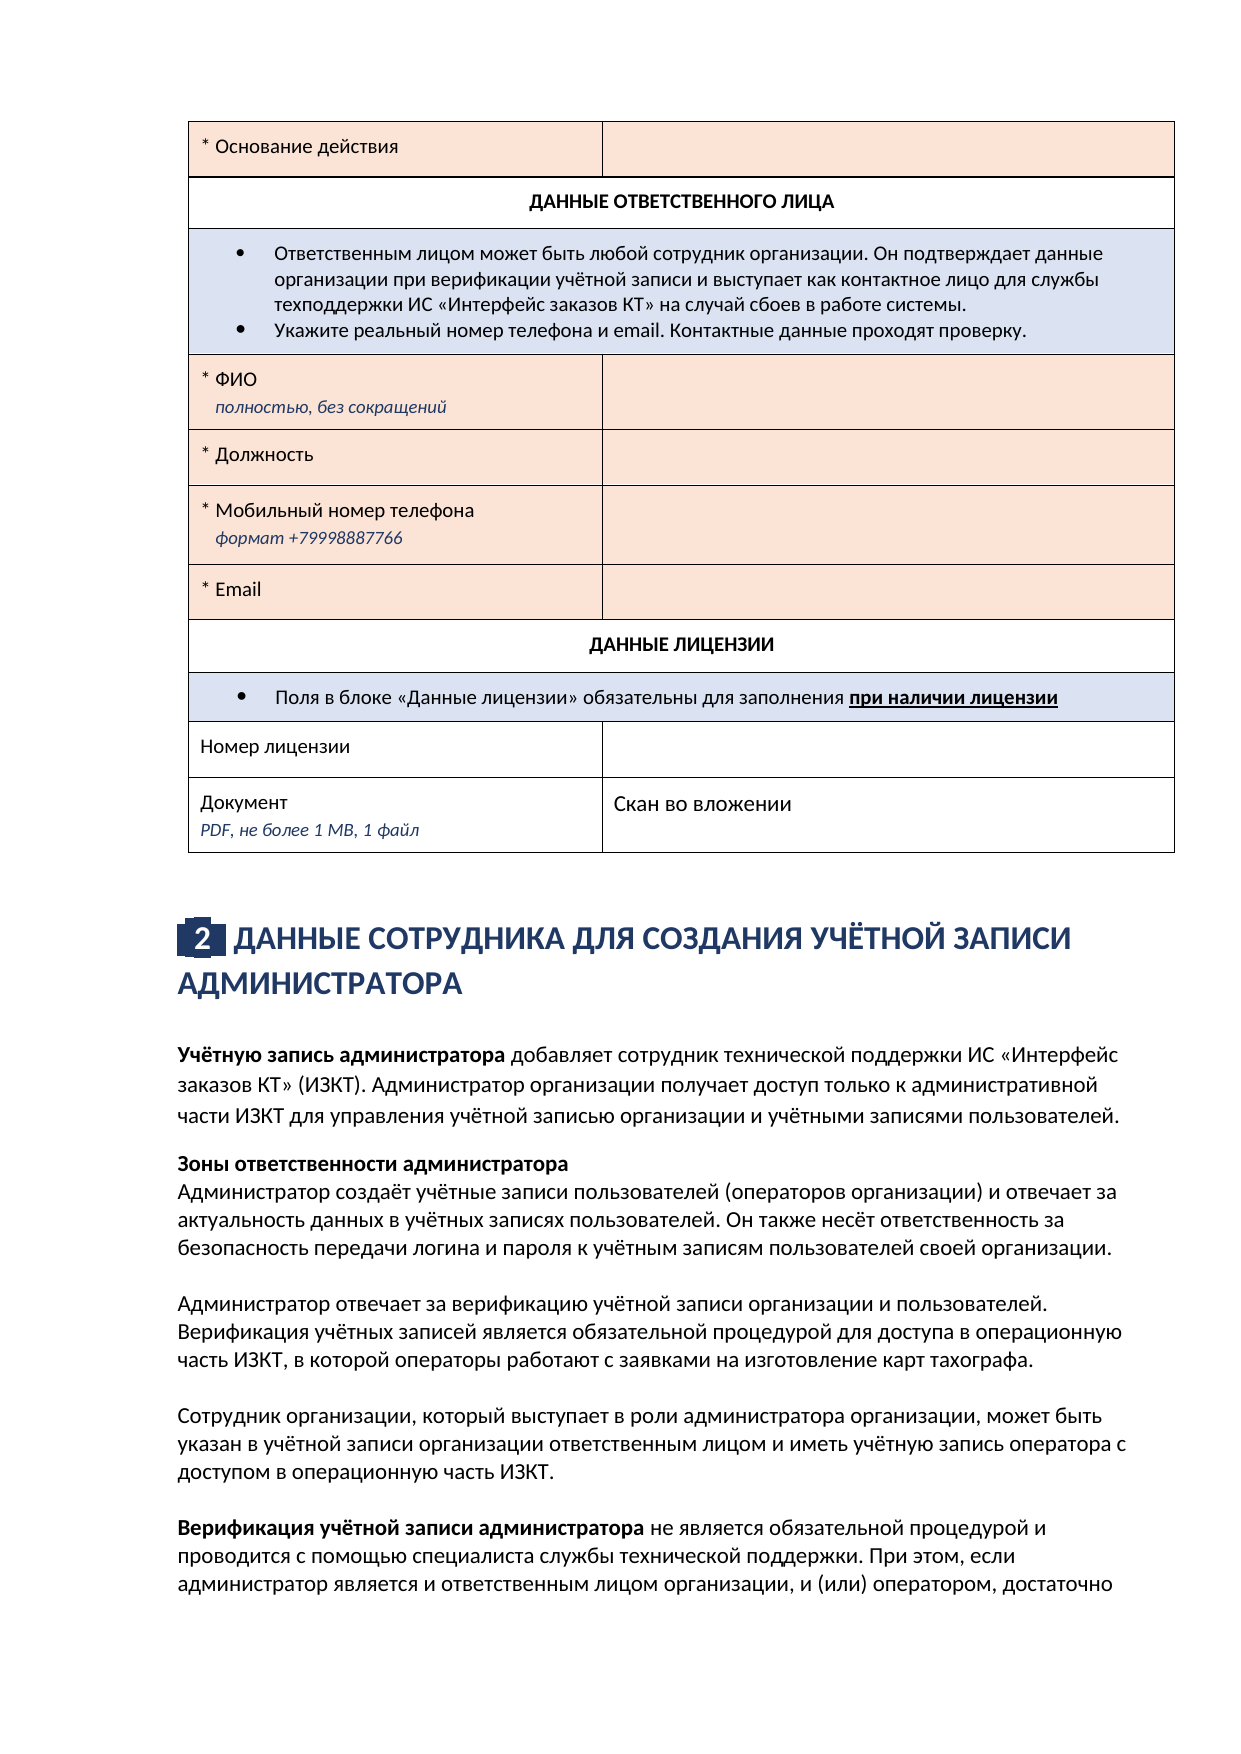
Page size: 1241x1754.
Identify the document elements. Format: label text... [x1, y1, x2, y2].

table_cell [603, 430, 1174, 484]
table_cell * Должность [189, 430, 602, 484]
subtitle 2 ДАННЫЕ СОТРУДНИКА ДЛЯ СОЗДАНИЯ УЧЁТНОЙ ЗАПИСИ АДМИНИСТРАТОРА [177, 917, 1152, 1003]
table_cell Ответственным лицом может быть любой сотрудник организации. Он подтверждает данные организации при верификации учётной записи и выступает как контактное лицо для службы техподдержки ИС «Интерфейс заказов КТ» на случай сбоев в работе системы. Укажите реальный номер телефона и email. Контактные данные проходят проверку. [189, 229, 1174, 353]
table_cell [603, 486, 1174, 564]
text Администратор создаёт учётные записи пользователей (операторов организации) и отвечает за актуальность данных в учётных записях пользователей. Он также несёт ответственность за безопасность передачи логина и пароля к учётным записям пользователей своей организации. [177, 1177, 1152, 1261]
table_cell [603, 122, 1174, 176]
table_cell Поля в блоке «Данные лицензии» обязательны для заполнения при наличии лицензии [189, 673, 1174, 721]
text Учётную запись администратора добавляет сотрудник технической поддержки ИС «Интерфейс заказов КТ» (ИЗКТ). Администратор организации получает доступ только к административной части ИЗКТ для управления учётной записью организации и учётными записями пользователей. [177, 1040, 1152, 1129]
table_cell Номер лицензии [189, 722, 602, 777]
table_cell [603, 722, 1174, 777]
table_cell * Мобильный номер телефона формат +79998887766 [189, 486, 602, 564]
table_cell * Основание действия [189, 122, 602, 176]
table_cell * Email [189, 565, 602, 619]
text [177, 1513, 1152, 1597]
table_cell * ФИО полностью, без сокращений [189, 355, 602, 429]
table_cell Скан во вложении [603, 778, 1174, 852]
table_cell Документ PDF, не более 1 MB, 1 файл [189, 778, 602, 852]
table_cell [603, 565, 1174, 619]
table_cell ДАННЫЕ ОТВЕТСТВЕННОГО ЛИЦА [189, 178, 1174, 228]
text Зоны ответственности администратора [177, 1149, 1152, 1177]
text Сотрудник организации, который выступает в роли администратора организации, может быть указан в учётной записи организации ответственным лицом и иметь учётную запись оператора с доступом в операционную часть ИЗКТ. [177, 1401, 1152, 1485]
text Администратор отвечает за верификацию учётной записи организации и пользователей. Верификация учётных записей является обязательной процедурой для доступа в операционную часть ИЗКТ, в которой операторы работают с заявками на изготовление карт тахографа. [177, 1289, 1152, 1373]
table_cell [603, 355, 1174, 429]
table_cell ДАННЫЕ ЛИЦЕНЗИИ [189, 620, 1174, 672]
